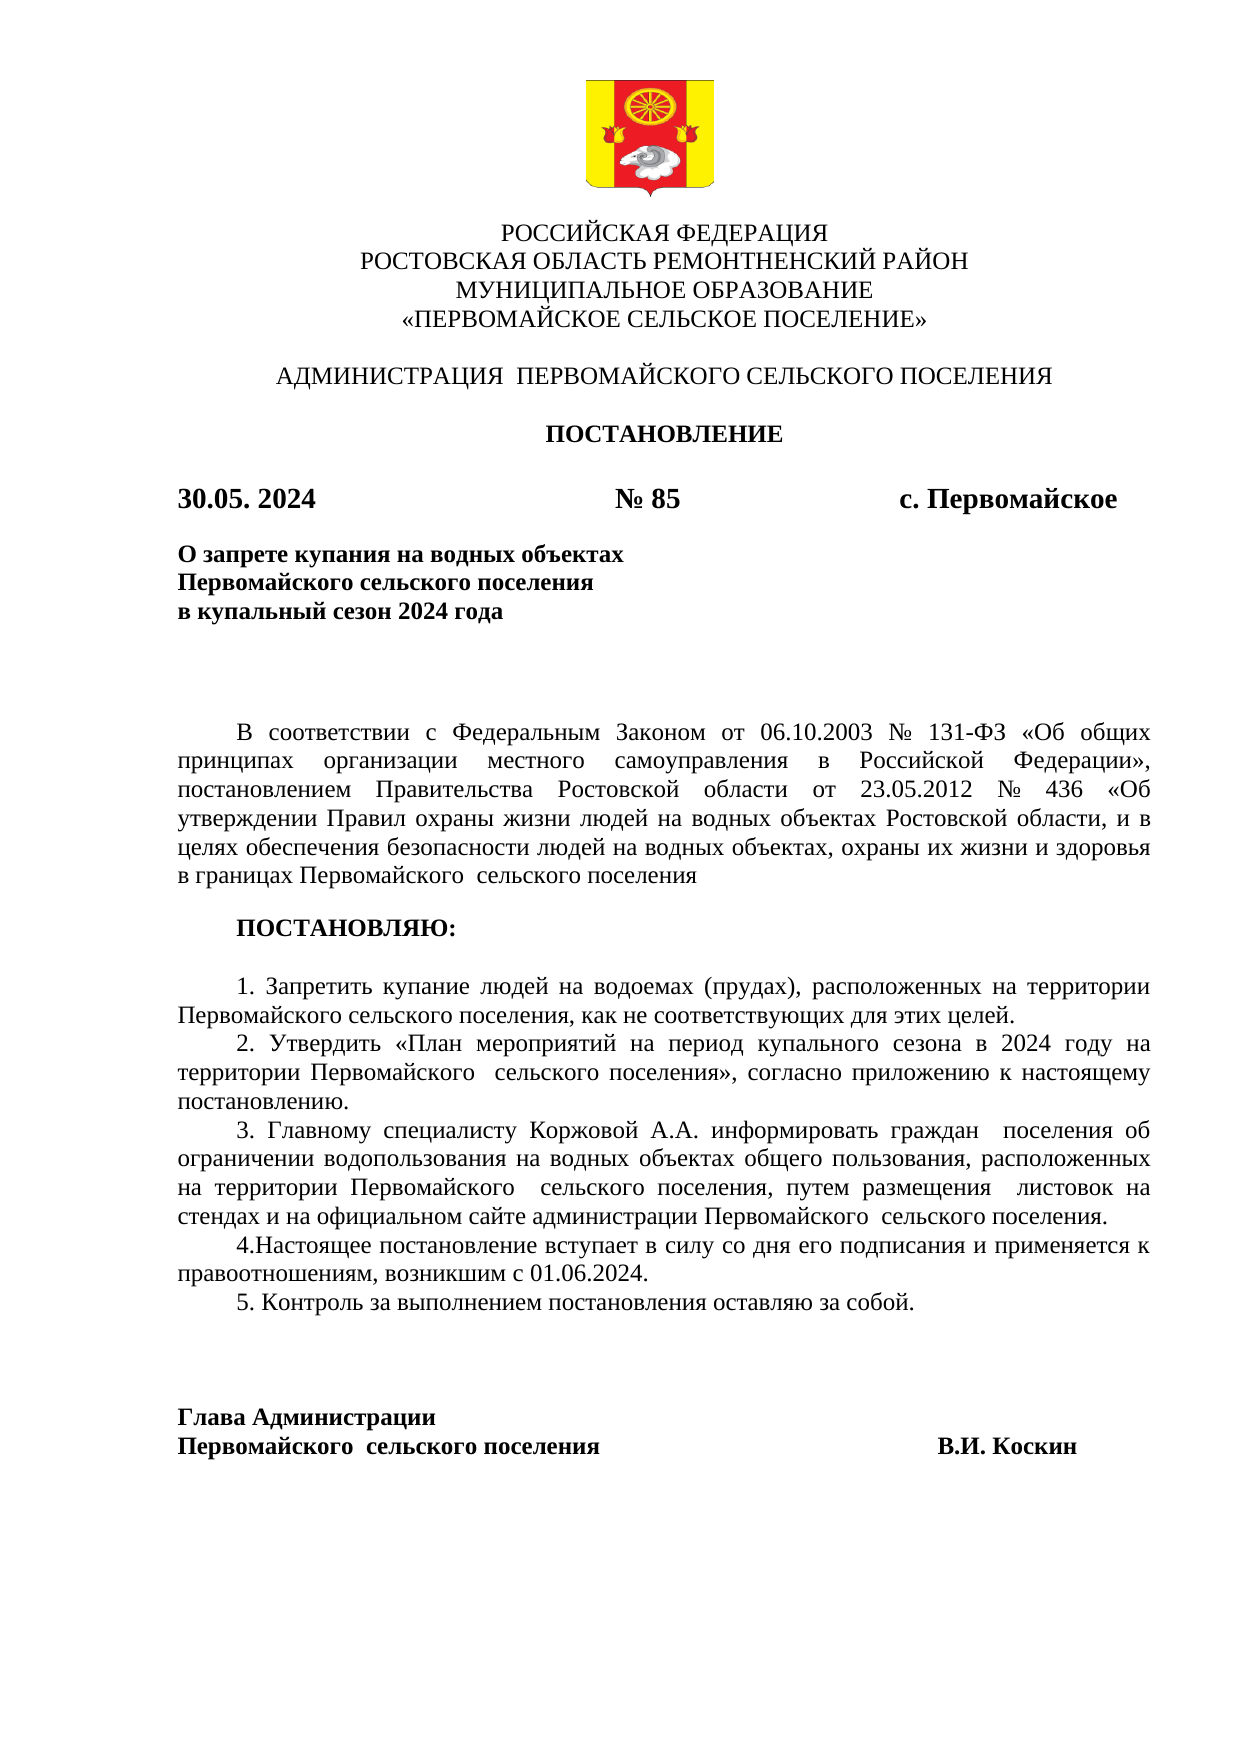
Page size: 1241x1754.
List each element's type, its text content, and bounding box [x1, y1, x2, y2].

text АДМИНИСТРАЦИЯ ПЕРВОМАЙСКОГО СЕЛЬСКОГО ПОСЕЛЕНИЯ [177, 361, 1152, 390]
text ПОСТАНОВЛЯЮ: [177, 913, 1152, 942]
text ПОСТАНОВЛЕНИЕ [177, 419, 1152, 448]
text О запрете купания на водных объектах [177, 539, 1152, 567]
text В соответствии с Федеральным Законом от 06.10.2003 № 131-ФЗ «Об общих принципах организации местного самоуправления в Российской Федерации», постановлением Правительства Ростовской области от 23.05.2012 № 436 «Об утверждении Правил охраны жизни людей на водных объектах Ростовской области, и в целях обеспечения безопасности людей на водных объектах, охраны их жизни и здоровья в границах Первомайского сельского поселения [177, 717, 1152, 889]
text 5. Контроль за выполнением постановления оставляю за собой. [177, 1287, 1152, 1316]
text «ПЕРВОМАЙСКОЕ СЕЛЬСКОЕ ПОСЕЛЕНИЕ» [177, 304, 1152, 333]
text 30.05. 2024 № 85 с. Первомайское [177, 481, 1152, 515]
text 4.Настоящее постановление вступает в силу со дня его подписания и применяется к правоотношениям, возникшим с 01.06.2024. [177, 1230, 1152, 1287]
text МУНИЦИПАЛЬНОЕ ОБРАЗОВАНИЕ [177, 275, 1152, 304]
text Глава Администрации [177, 1402, 1152, 1431]
text РОССИЙСКАЯ ФЕДЕРАЦИЯ РОСТОВСКАЯ ОБЛАСТЬ РЕМОНТНЕНСКИЙ РАЙОН [177, 218, 1152, 275]
text 3. Главному специалисту Коржовой А.А. информировать граждан поселения об ограничении водопользования на водных объектах общего пользования, расположенных на территории Первомайского сельского поселения, путем размещения листовок на стендах и на официальном сайте администрации Первомайского сельского поселения. [177, 1115, 1152, 1230]
text Первомайского сельского поселения [177, 567, 1152, 596]
text Первомайского сельского поселения В.И. Коскин [177, 1431, 1152, 1460]
text в купальный сезон 2024 года [177, 596, 1152, 625]
picture [586, 80, 714, 197]
text 2. Утвердить «План мероприятий на период купального сезона в 2024 году на территории Первомайского сельского поселения», согласно приложению к настоящему постановлению. [177, 1028, 1152, 1115]
text 1. Запретить купание людей на водоемах (прудах), расположенных на территории Первомайского сельского поселения, как не соответствующих для этих целей. [177, 971, 1152, 1028]
